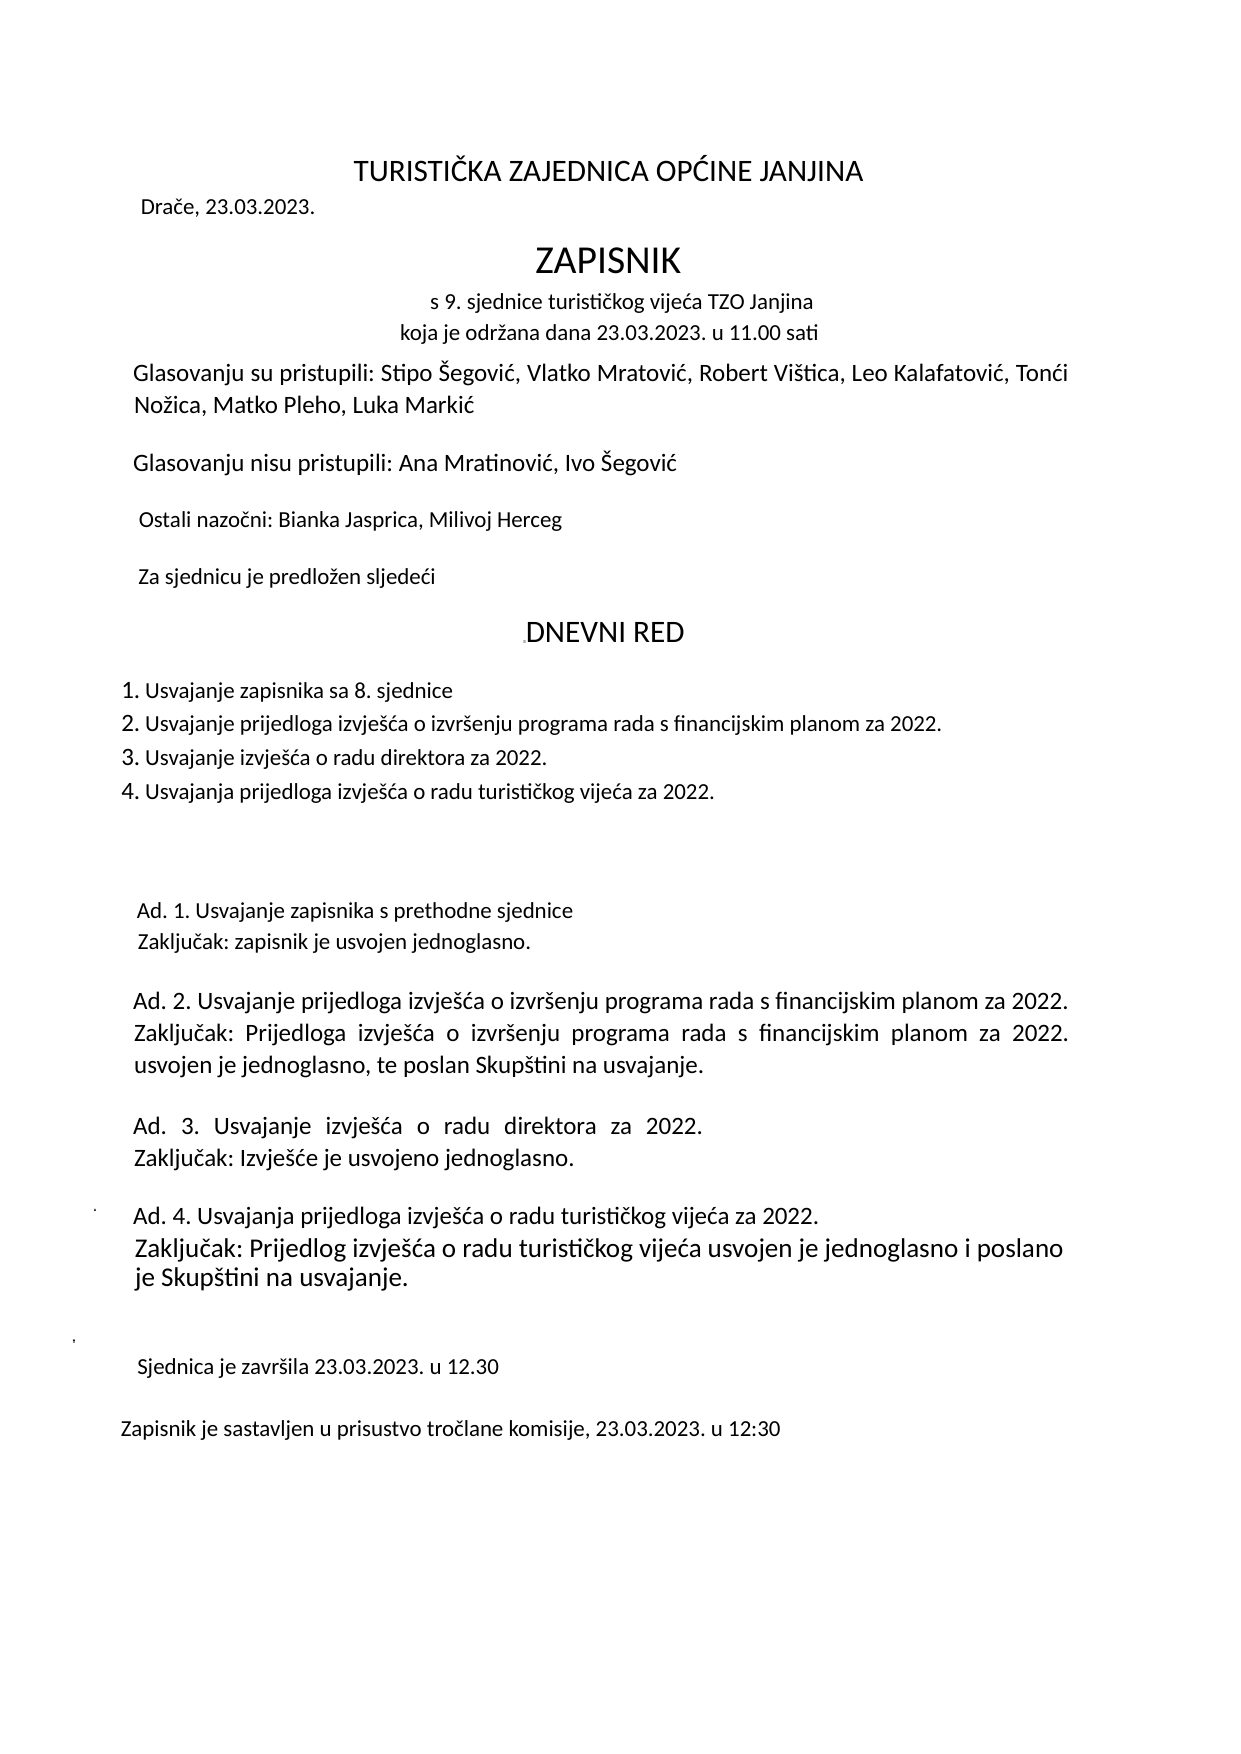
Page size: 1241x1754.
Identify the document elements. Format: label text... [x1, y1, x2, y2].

text s 9. sjednice turističkog vijeća TZO Janjina koja je održana dana 23.03.2023. u 11.00 sati [400, 287, 822, 346]
text Zapisnik je sastavljen u prisustvo tročlane komisije, 23.03.2023. u 12:30 [121, 1414, 1070, 1442]
text Glasovanju nisu pristupili: Ana Mratinović, Ivo Šegović [133, 447, 1070, 477]
text Ad. 2. Usvajanje prijedloga izvješća o izvršenju programa rada s financijskim planom za 2022. Zaključak: Prijedloga izvješća o izvršenju programa rada s financijskim planom za 2022. usvojen je jednoglasno, te poslan Skupštini na usvajanje. [133, 985, 1070, 1080]
text Sjednica je završila 23.03.2023. u 12.30 [137, 1352, 1070, 1380]
text Ad. 3. Usvajanje izvješća o radu direktora za 2022. Zaključak: Izvješće je usvojeno jednoglasno. [133, 1111, 704, 1173]
list Usvajanje zapisnika sa 8. sjednice [121, 674, 1070, 704]
list Usvajanja prijedloga izvješća o radu turističkog vijeća za 2022. [121, 775, 1070, 806]
text Zaključak: Prijedlog izvješća o radu turističkog vijeća usvojen je jednoglasno i poslano je Skupštini na usvajanje. [134, 1233, 1070, 1293]
text Ostali nazočni: Bianka Jasprica, Milivoj Herceg [138, 505, 1070, 533]
text Drače, 23.03.2023. [141, 192, 1070, 220]
list Usvajanje prijedloga izvješća o izvršenju programa rada s financijskim planom za 2022. [121, 708, 1070, 738]
subtitle ZAPISNIK [146, 235, 1070, 283]
list Usvajanje izvješća o radu direktora za 2022. [121, 741, 1070, 772]
text Glasovanju su pristupili: Stipo Šegović, Vlatko Mratović, Robert Vištica, Leo Kalafatović, Tonći Nožica, Matko Pleho, Luka Markić [133, 357, 1070, 419]
text TURISTIČKA ZAJEDNICA OPĆINE JANJINA [147, 151, 1070, 189]
text Ad. 1. Usvajanje zapisnika s prethodne sjednice Zaključak: zapisnik je usvojen jednoglasno. [137, 896, 669, 955]
text Ad. 4. Usvajanja prijedloga izvješća o radu turističkog vijeća za 2022. [133, 1201, 1070, 1231]
text Za sjednicu je predložen sljedeći [138, 562, 1070, 590]
text DNEVNI RED [147, 612, 1061, 650]
